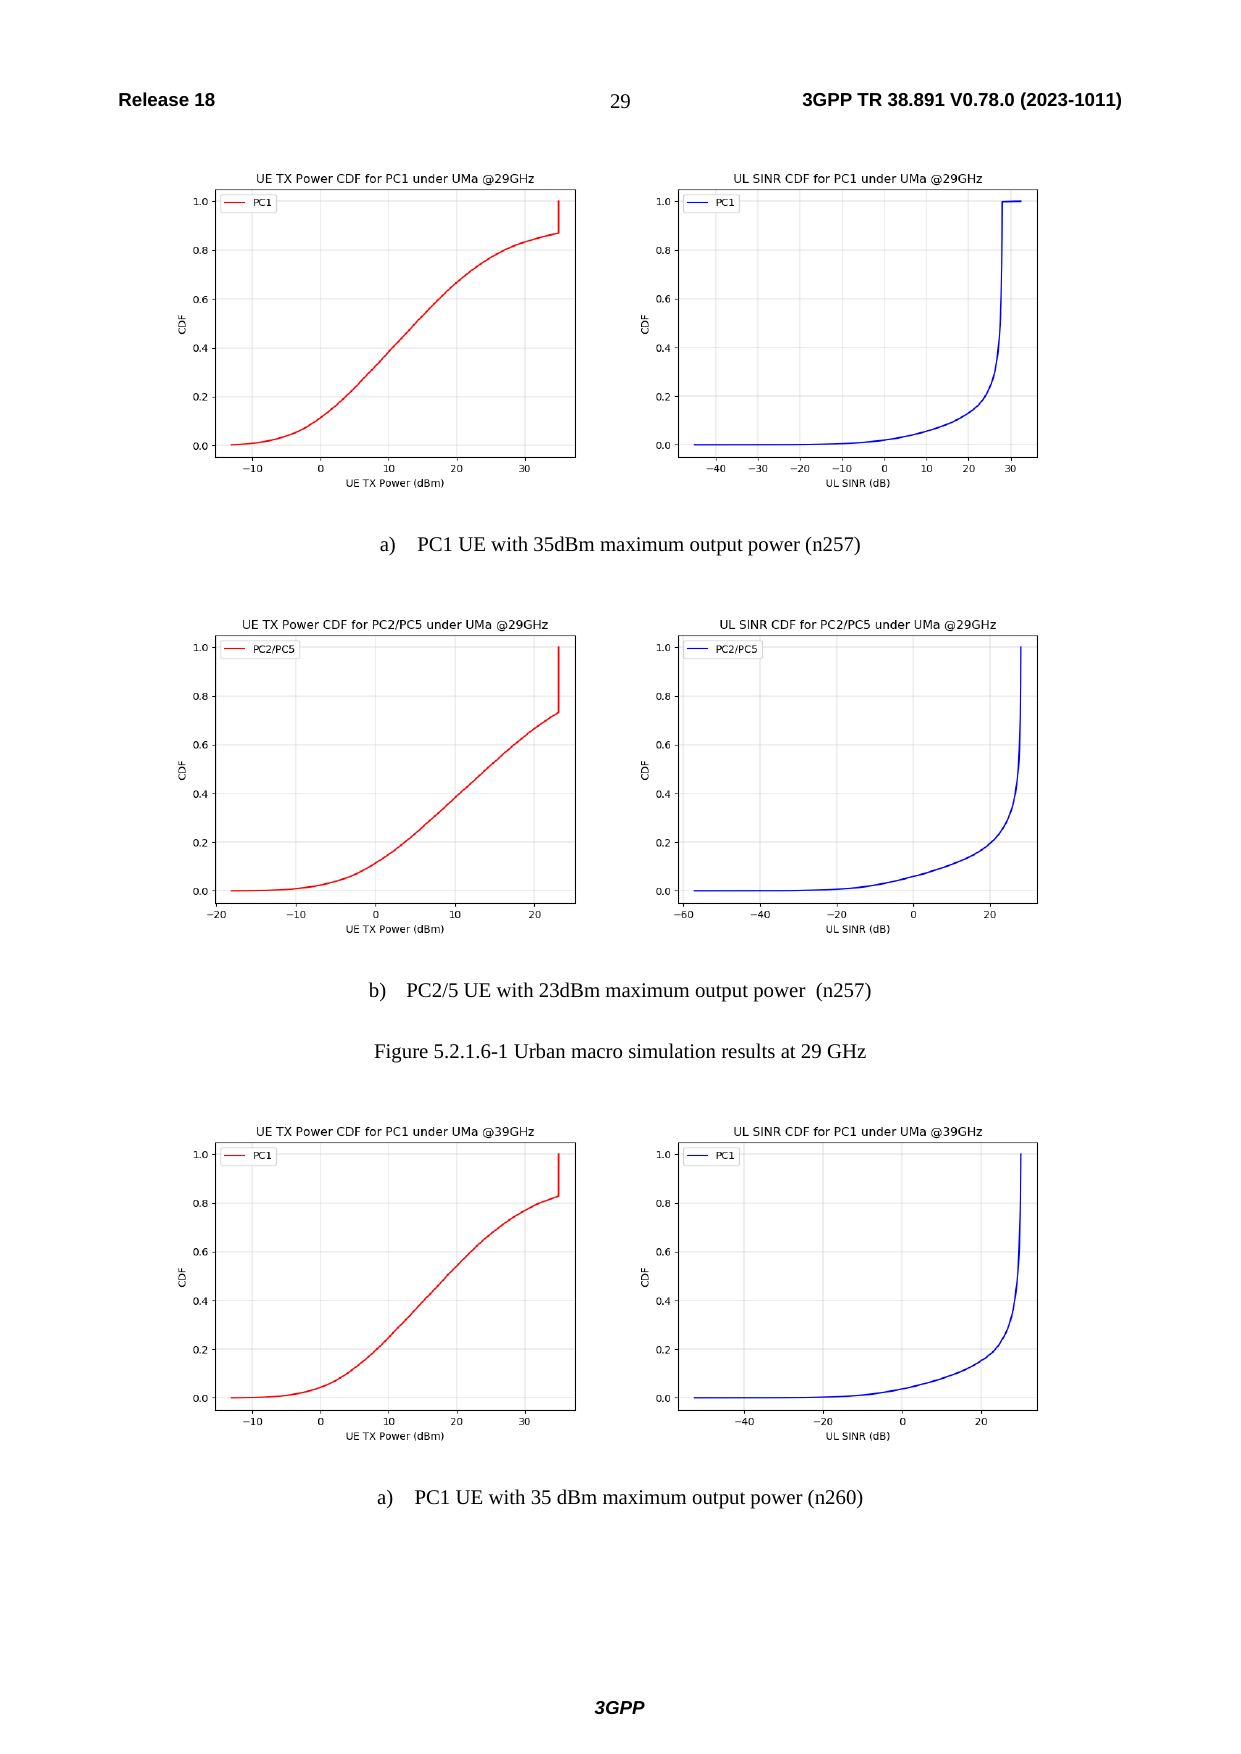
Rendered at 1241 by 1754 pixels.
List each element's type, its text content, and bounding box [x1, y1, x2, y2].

list PC1 UE with 35 dBm maximum output power (n260) [118, 1485, 1122, 1509]
list PC1 UE with 35dBm maximum output power (n257) [118, 532, 1122, 556]
picture [157, 593, 1083, 941]
list Figure 5.2.1.6-1 Urban macro simulation results at 29 GHz [118, 1039, 1122, 1063]
picture [157, 1101, 1083, 1448]
picture [157, 147, 1083, 495]
list PC2/5 UE with 23dBm maximum output power (n257) [118, 978, 1122, 1002]
